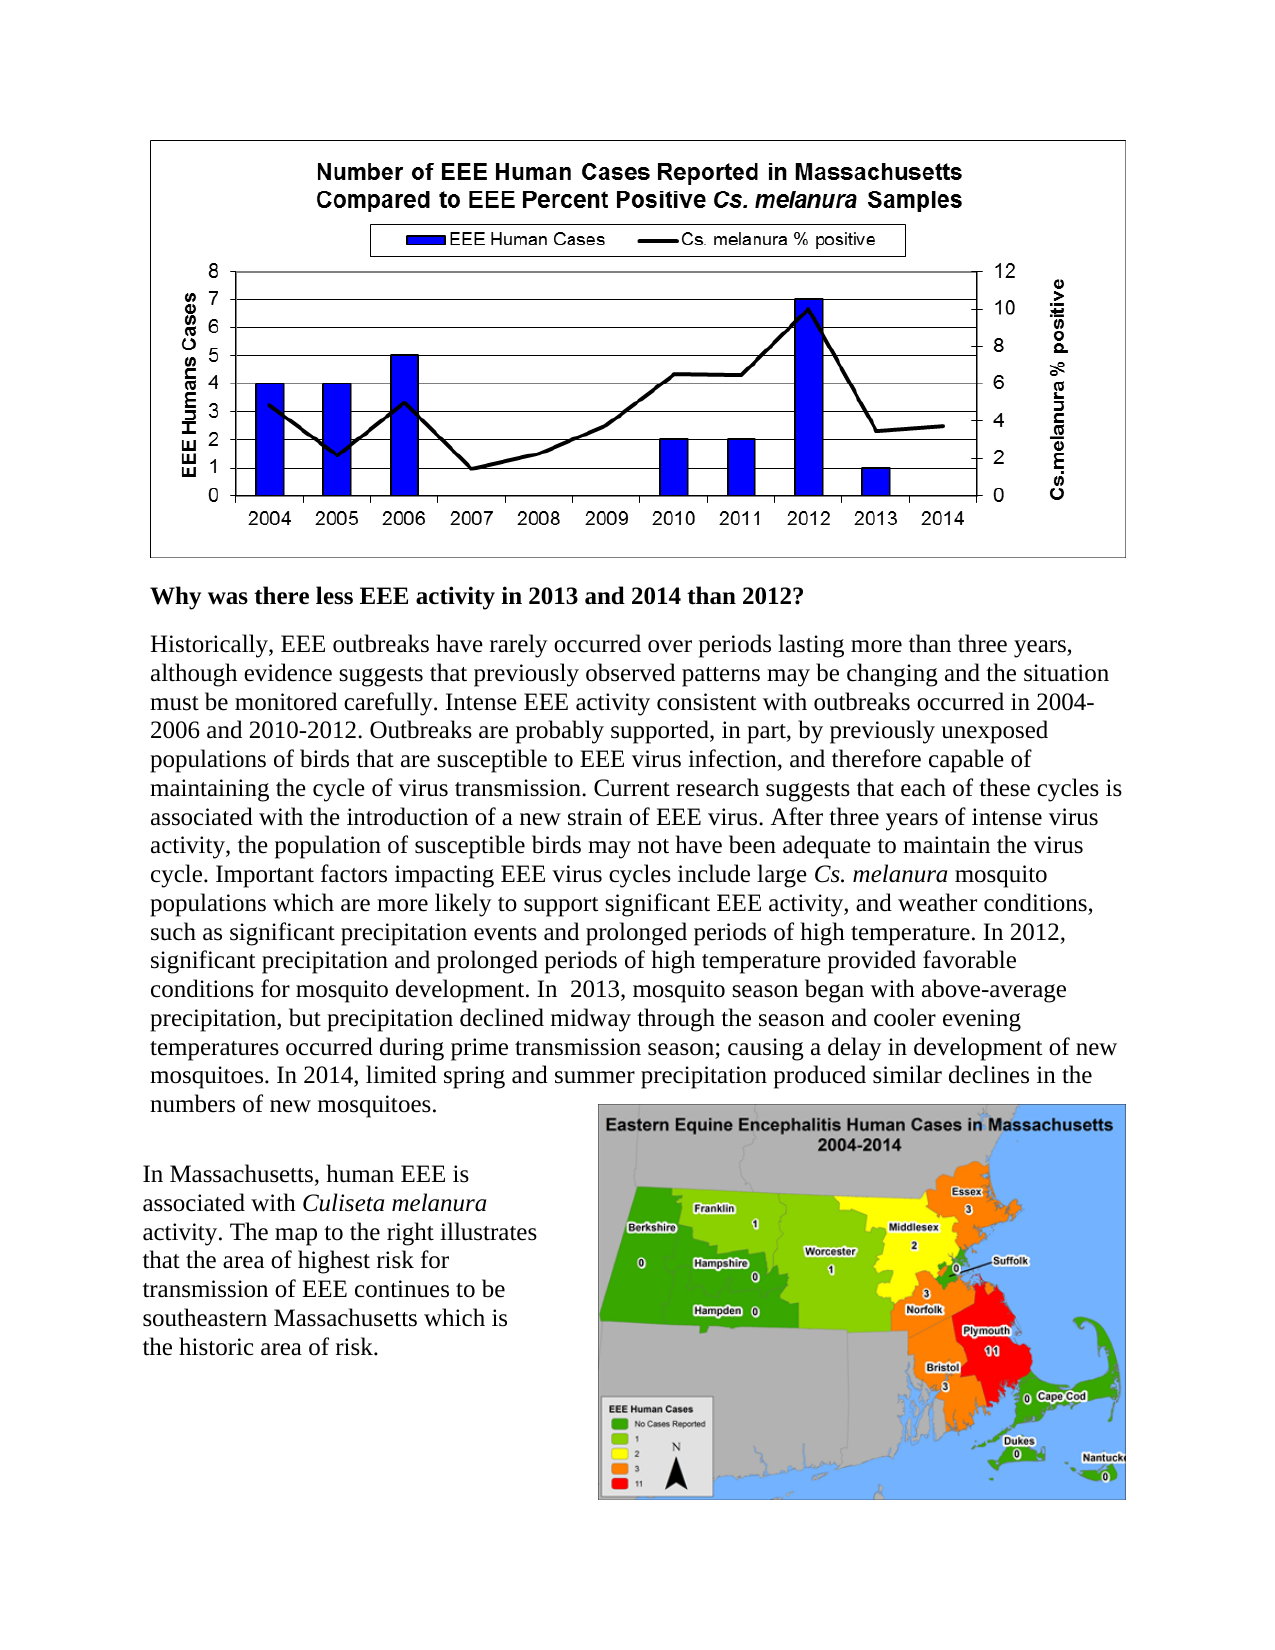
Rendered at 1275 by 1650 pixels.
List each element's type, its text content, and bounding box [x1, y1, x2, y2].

picture [150, 140, 1126, 558]
text Historically, EEE outbreaks have rarely occurred over periods lasting more than three years, although evidence suggests that previously observed patterns may be changing and the situation must be monitored carefully. Intense EEE activity consistent with outbreaks occurred in 2004-2006 and 2010-2012. Outbreaks are probably supported, in part, by previously unexposed populations of birds that are susceptible to EEE virus infection, and therefore capable of maintaining the cycle of virus transmission. Current research suggests that each of these cycles is associated with the introduction of a new strain of EEE virus. After three years of intense virus activity, the population of susceptible birds may not have been adequate to maintain the virus cycle. Important factors impacting EEE virus cycles include large Cs. melanura mosquito populations which are more likely to support significant EEE activity, and weather conditions, such as significant precipitation events and prolonged periods of high temperature. In 2012, significant precipitation and prolonged periods of high temperature provided favorable conditions for mosquito development. In 2013, mosquito season began with above-average precipitation, but precipitation declined midway through the season and cooler evening temperatures occurred during prime transmission season; causing a delay in development of new mosquitoes. In 2014, limited spring and summer precipitation produced similar declines in the numbers of new mosquitoes. [150, 629, 1125, 1118]
picture [598, 1104, 1126, 1500]
